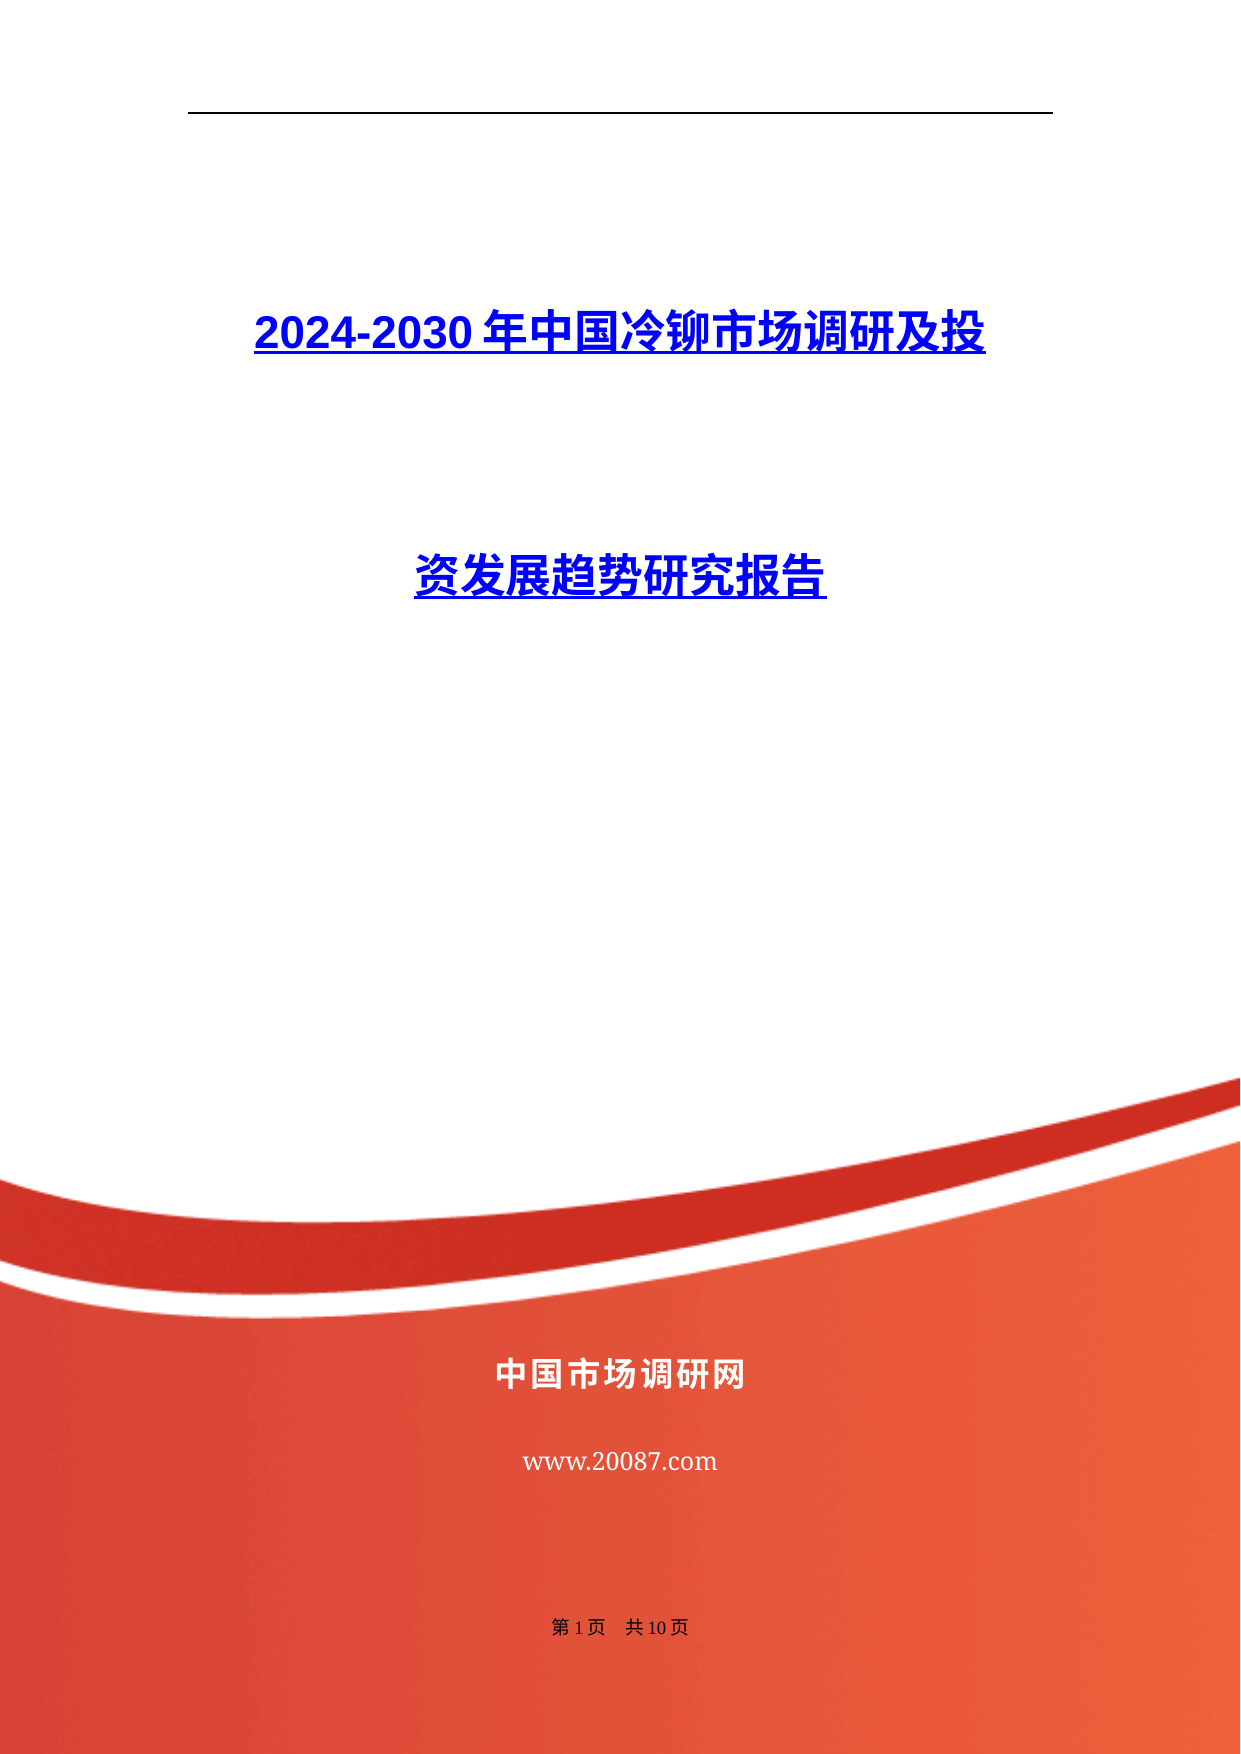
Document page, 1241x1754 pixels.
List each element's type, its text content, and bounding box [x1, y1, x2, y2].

table_header 2024-2030年中国冷铆市场调研及投资发展趋势研究报告 [188, 207, 1053, 773]
subtitle 中国市场调研网 [187, 1339, 1053, 1404]
picture [0, 1006, 1241, 1754]
text www.20087.com [187, 1428, 1053, 1493]
